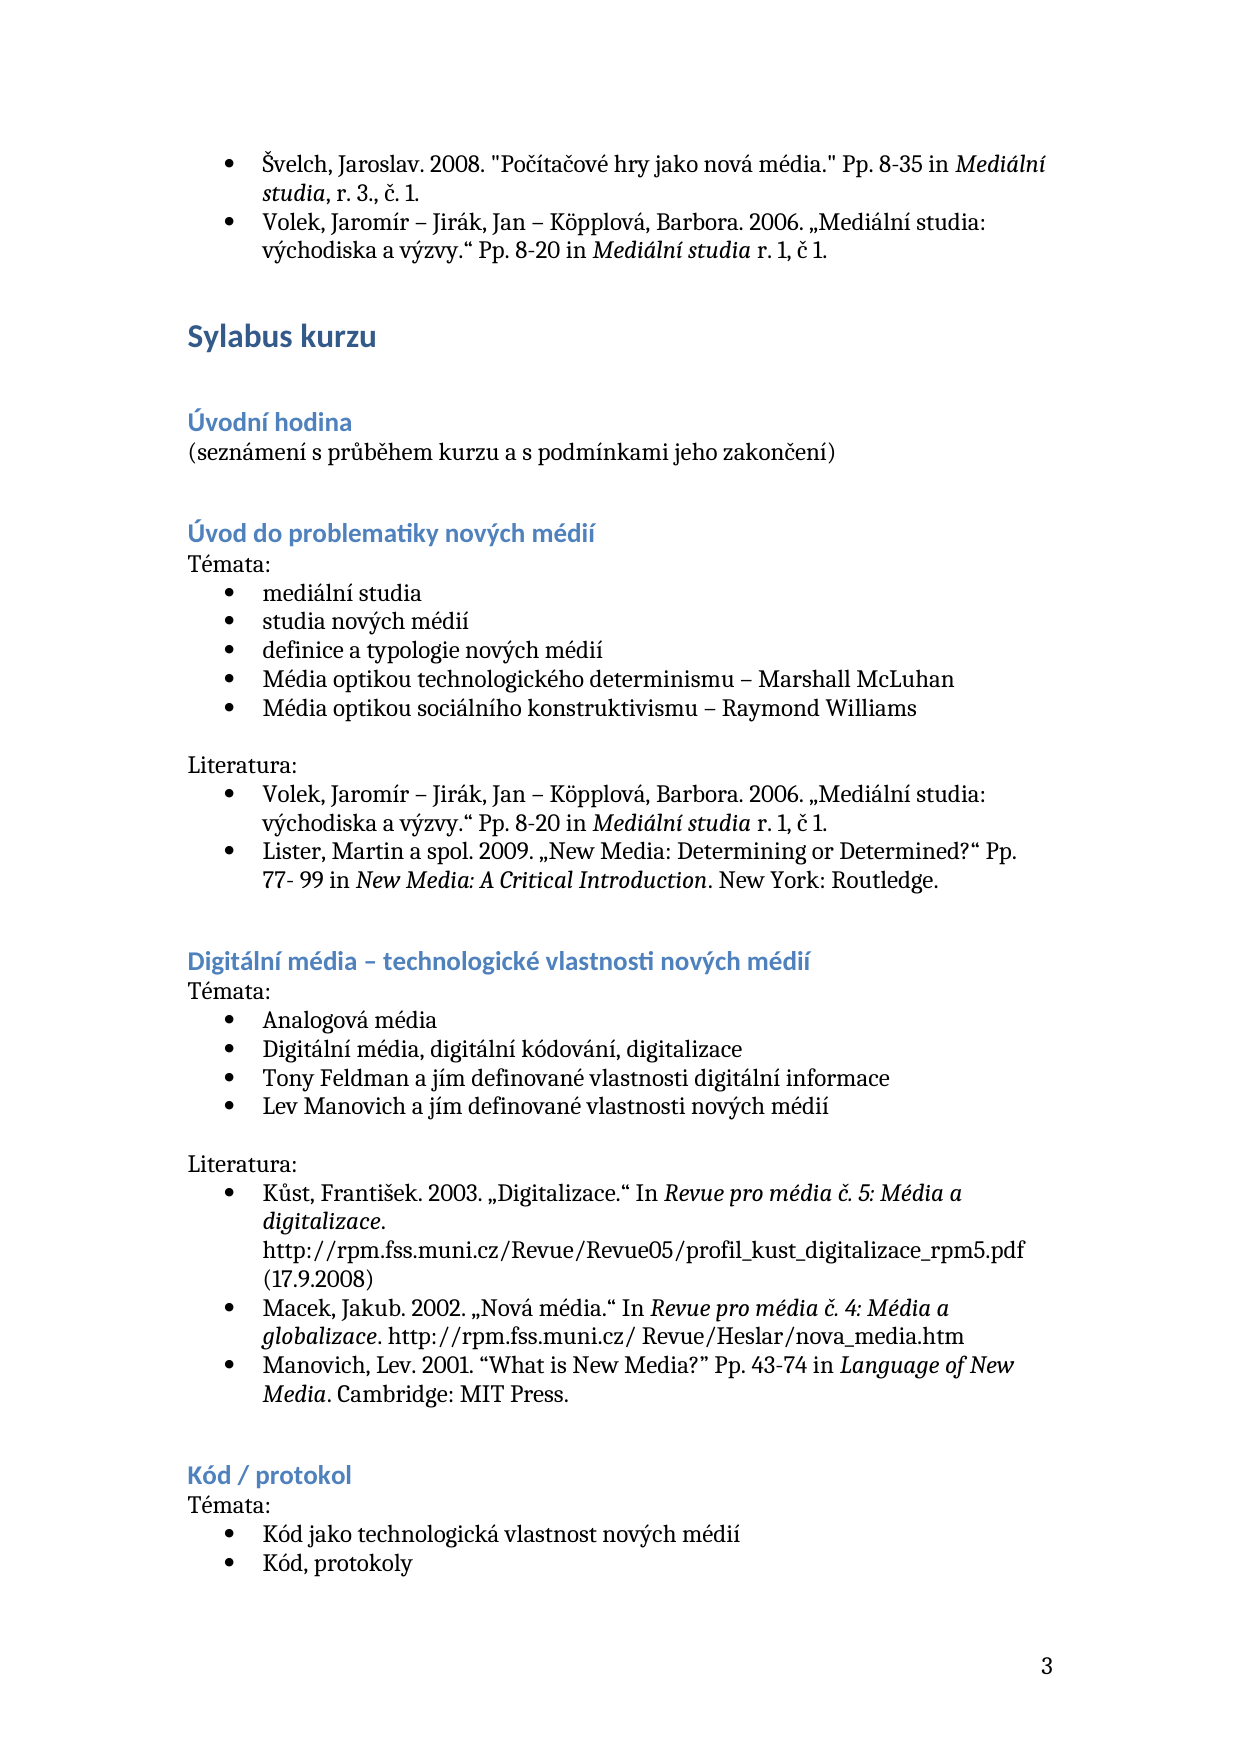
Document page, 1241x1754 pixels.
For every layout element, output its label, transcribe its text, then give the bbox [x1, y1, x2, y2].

list Lev Manovich a jím definované vlastnosti nových médií [225, 1092, 1053, 1121]
subtitle Digitální média – technologické vlastnosti nových médií [187, 944, 1053, 977]
text Literatura: [187, 751, 1053, 780]
text (seznámení s průběhem kurzu a s podmínkami jeho zakončení) [187, 438, 1053, 467]
list Volek, Jaromír – Jirák, Jan – Köpplová, Barbora. 2006. „Mediální studia: východiska a výzvy.“ Pp. 8-20 in Mediální studia r. 1, č 1. [225, 780, 1053, 837]
list Švelch, Jaroslav. 2008. "Počítačové hry jako nová média." Pp. 8-35 in Mediální studia, r. 3., č. 1. [225, 150, 1053, 207]
subtitle Kód / protokol [187, 1458, 1053, 1491]
list Lister, Martin a spol. 2009. „New Media: Determining or Determined?“ Pp. 77- 99 in New Media: A Critical Introduction. New York: Routledge. [225, 837, 1053, 895]
list Analogová média [225, 1006, 1053, 1035]
list studia nových médií [225, 607, 1053, 636]
subtitle Úvodní hodina [187, 405, 1053, 438]
list Kůst, František. 2003. „Digitalizace.“ In Revue pro média č. 5: Média a digitalizace. http://rpm.fss.muni.cz/Revue/Revue05/profil_kust_digitalizace_rpm5.pdf (17.9.2008) [225, 1178, 1053, 1293]
list Manovich, Lev. 2001. “What is New Media?” Pp. 43-74 in Language of New Media. Cambridge: MIT Press. [225, 1351, 1053, 1408]
list mediální studia [225, 578, 1053, 607]
list Média optikou technologického determinismu – Marshall McLuhan [225, 665, 1053, 693]
subtitle Úvod do problematiky nových médií [187, 517, 1053, 550]
list Média optikou sociálního konstruktivismu – Raymond Williams [225, 693, 1053, 722]
list Kód jako technologická vlastnost nových médií [225, 1520, 1053, 1549]
list definice a typologie nových médií [225, 636, 1053, 665]
list Kód, protokoly [225, 1549, 1053, 1577]
text Témata: [187, 977, 1053, 1006]
subtitle Sylabus kurzu [187, 315, 1053, 356]
text Literatura: [187, 1150, 1053, 1178]
text Témata: [187, 1491, 1053, 1520]
list Macek, Jakub. 2002. „Nová média.“ In Revue pro média č. 4: Média a globalizace. http://rpm.fss.muni.cz/ Revue/Heslar/nova_media.htm [225, 1293, 1053, 1351]
list Digitální média, digitální kódování, digitalizace [225, 1035, 1053, 1063]
text Témata: [187, 550, 1053, 578]
list Tony Feldman a jím definované vlastnosti digitální informace [225, 1063, 1053, 1092]
list Volek, Jaromír – Jirák, Jan – Köpplová, Barbora. 2006. „Mediální studia: východiska a výzvy.“ Pp. 8-20 in Mediální studia r. 1, č 1. [225, 207, 1053, 265]
